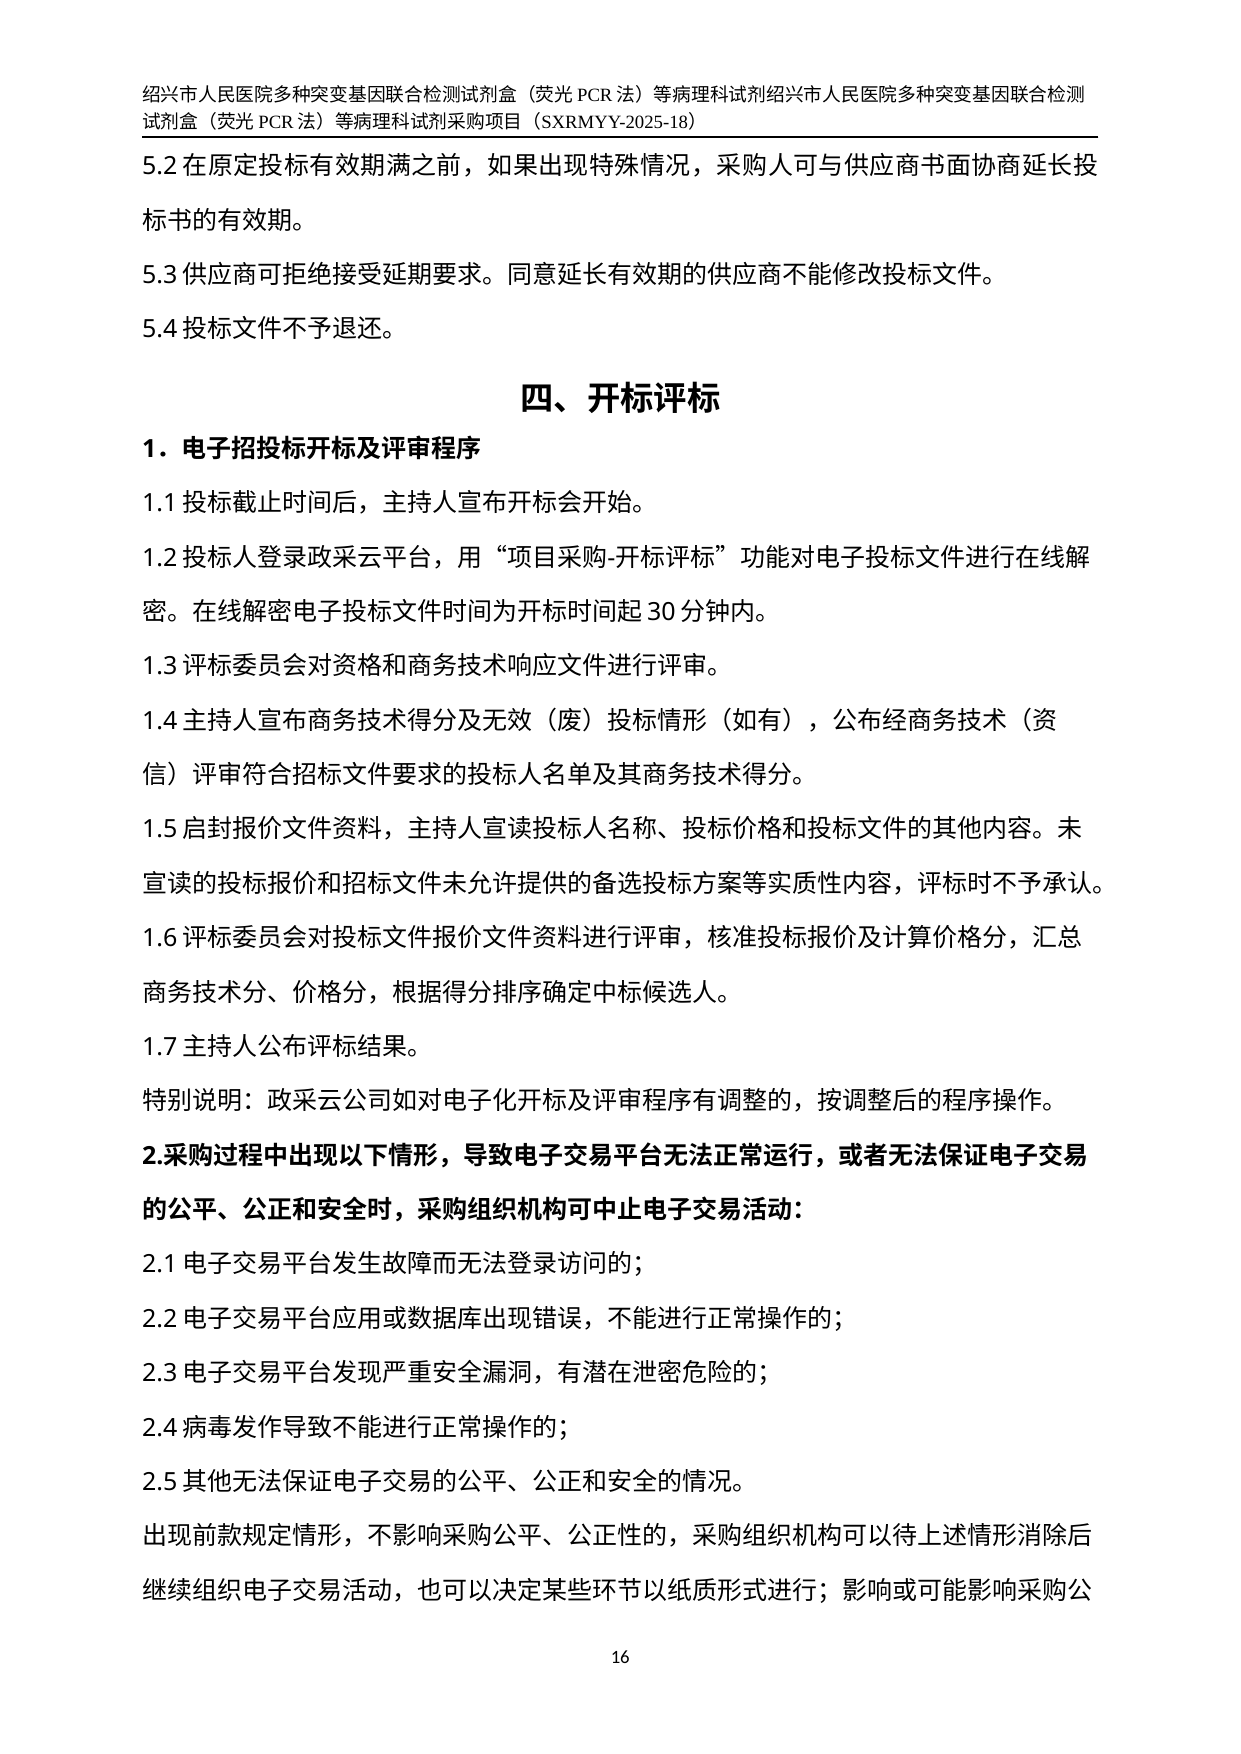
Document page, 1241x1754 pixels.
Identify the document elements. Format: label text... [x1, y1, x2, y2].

text 1.7主持人公布评标结果。 [142, 1026, 1098, 1063]
text 1.5启封报价文件资料，主持人宣读投标人名称、投标价格和投标文件的其他内容。未宣读的投标报价和招标文件未允许提供的备选投标方案等实质性内容，评标时不予承认。 [142, 809, 1098, 899]
text 2.1电子交易平台发生故障而无法登录访问的； [142, 1244, 1098, 1280]
text 2.5其他无法保证电子交易的公平、公正和安全的情况。 [142, 1461, 1098, 1498]
text 2.2电子交易平台应用或数据库出现错误，不能进行正常操作的； [142, 1298, 1098, 1334]
text 1.4主持人宣布商务技术得分及无效（废）投标情形（如有），公布经商务技术（资信）评审符合招标文件要求的投标人名单及其商务技术得分。 [142, 700, 1098, 791]
text 2.4病毒发作导致不能进行正常操作的； [142, 1407, 1098, 1443]
text 1.2投标人登录政采云平台，用“项目采购-开标评标”功能对电子投标文件进行在线解密。在线解密电子投标文件时间为开标时间起30分钟内。 [142, 537, 1098, 628]
text 5.4投标文件不予退还。 [142, 309, 1098, 345]
text 2.3电子交易平台发现严重安全漏洞，有潜在泄密危险的； [142, 1353, 1098, 1389]
text 1.6评标委员会对投标文件报价文件资料进行评审，核准投标报价及计算价格分，汇总商务技术分、价格分，根据得分排序确定中标候选人。 [142, 918, 1098, 1008]
list 四、开标评标 [142, 363, 1098, 428]
text 特别说明：政采云公司如对电子化开标及评审程序有调整的，按调整后的程序操作。 [142, 1081, 1098, 1117]
text 1．电子招投标开标及评审程序 [142, 428, 1098, 464]
text 1.1投标截止时间后，主持人宣布开标会开始。 [142, 483, 1098, 519]
text 5.2在原定投标有效期满之前，如果出现特殊情况，采购人可与供应商书面协商延长投标书的有效期。 [142, 146, 1098, 236]
text 2.采购过程中出现以下情形，导致电子交易平台无法正常运行，或者无法保证电子交易的公平、公正和安全时，采购组织机构可中止电子交易活动： [142, 1135, 1098, 1226]
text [142, 1516, 1098, 1606]
text 1.3评标委员会对资格和商务技术响应文件进行评审。 [142, 646, 1098, 682]
text 5.3供应商可拒绝接受延期要求。同意延长有效期的供应商不能修改投标文件。 [142, 254, 1098, 291]
